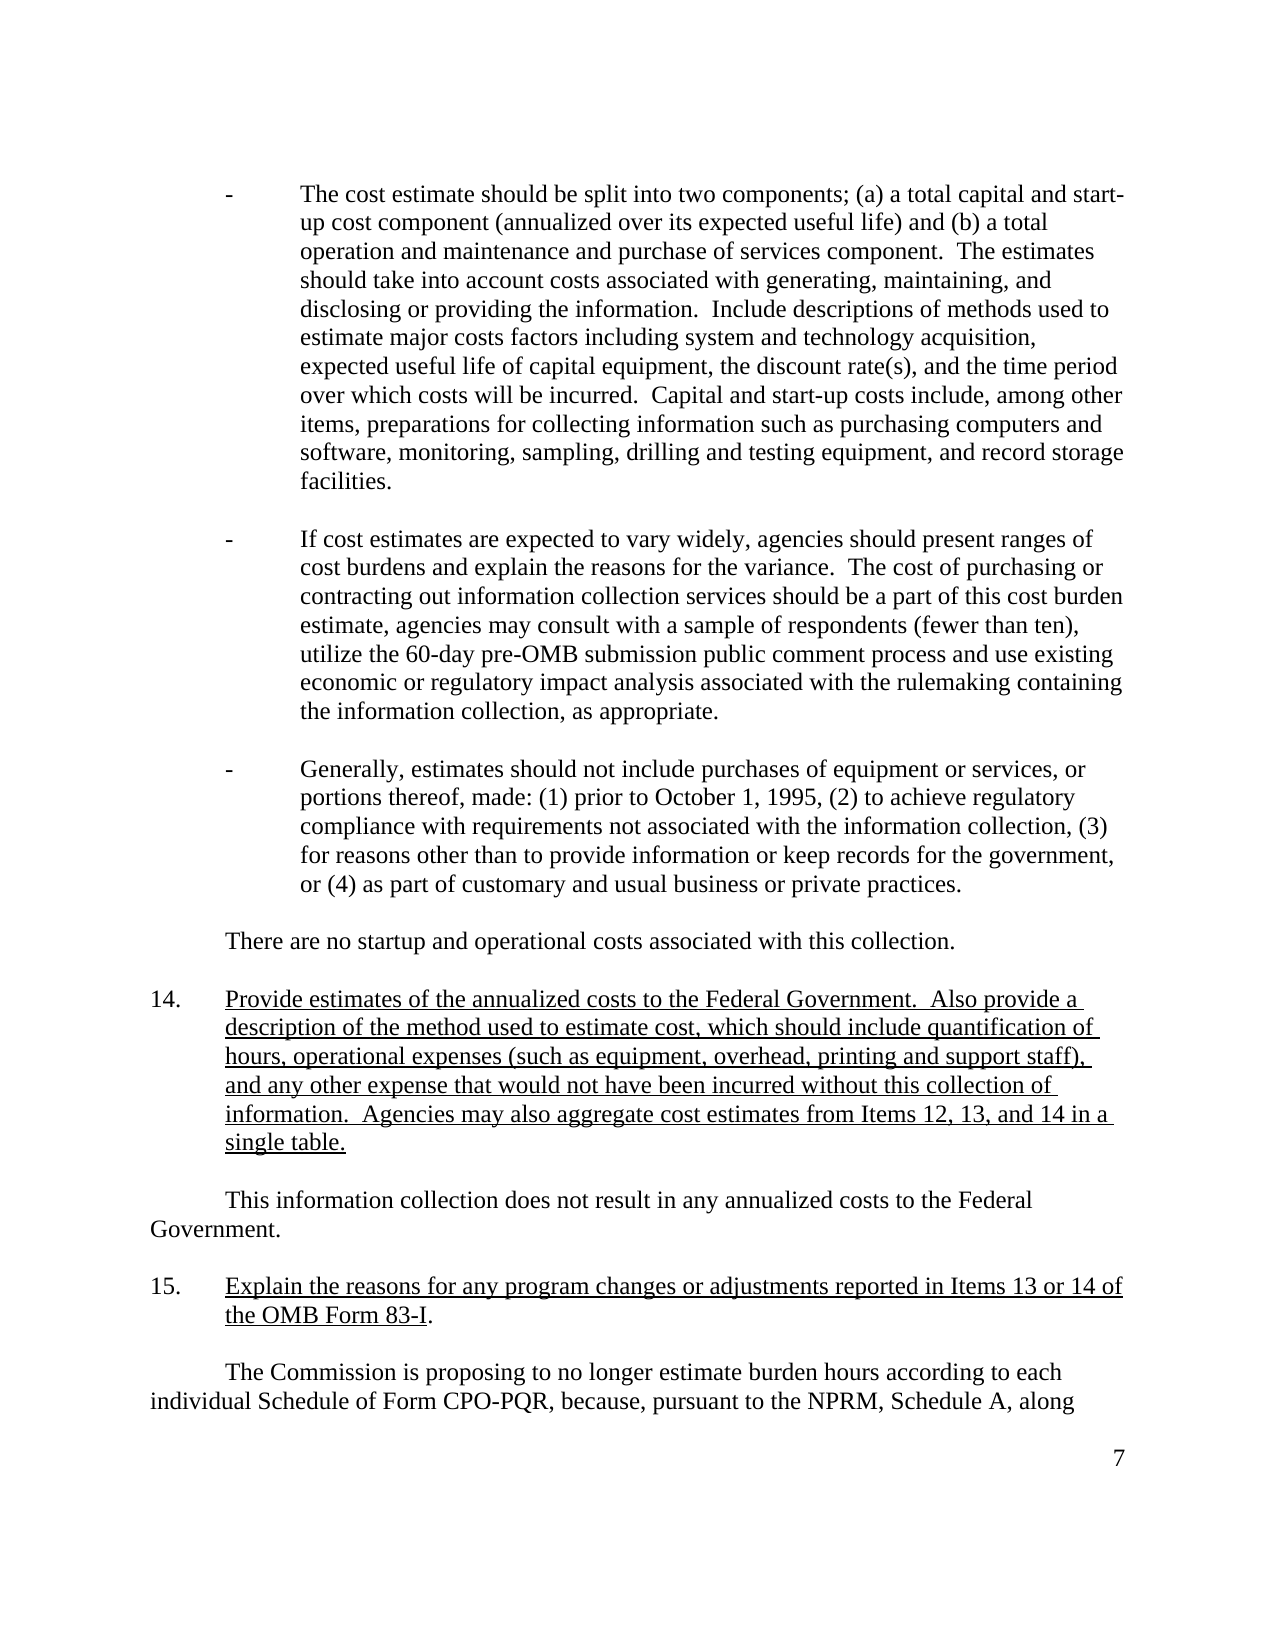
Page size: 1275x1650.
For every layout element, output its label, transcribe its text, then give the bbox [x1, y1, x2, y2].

text 14. Provide estimates of the annualized costs to the Federal Government. Also provide a description of the method used to estimate cost, which should include quantification of hours, operational expenses (such as equipment, overhead, printing and support staff), and any other expense that would not have been incurred without this collection of information. Agencies may also aggregate cost estimates from Items 12, 13, and 14 in a single table. [150, 984, 1125, 1156]
text There are no startup and operational costs associated with this collection. [150, 926, 1125, 955]
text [150, 1357, 1125, 1415]
text 15. Explain the reasons for any program changes or adjustments reported in Items 13 or 14 of the OMB Form 83-I. [150, 1271, 1125, 1329]
text - Generally, estimates should not include purchases of equipment or services, or portions thereof, made: (1) prior to October 1, 1995, (2) to achieve regulatory compliance with requirements not associated with the information collection, (3) for reasons other than to provide information or keep records for the government, or (4) as part of customary and usual business or private practices. [150, 754, 1125, 897]
text This information collection does not result in any annualized costs to the Federal Government. [150, 1185, 1125, 1242]
text - The cost estimate should be split into two components; (a) a total capital and start-up cost component (annualized over its expected useful life) and (b) a total operation and maintenance and purchase of services component. The estimates should take into account costs associated with generating, maintaining, and disclosing or providing the information. Include descriptions of methods used to estimate major costs factors including system and technology acquisition, expected useful life of capital equipment, the discount rate(s), and the time period over which costs will be incurred. Capital and start-up costs include, among other items, preparations for collecting information such as purchasing computers and software, monitoring, sampling, drilling and testing equipment, and record storage facilities. [150, 179, 1125, 495]
text - If cost estimates are expected to vary widely, agencies should present ranges of cost burdens and explain the reasons for the variance. The cost of purchasing or contracting out information collection services should be a part of this cost burden estimate, agencies may consult with a sample of respondents (fewer than ten), utilize the 60-day pre-OMB submission public comment process and use existing economic or regulatory impact analysis associated with the rulemaking containing the information collection, as appropriate. [150, 524, 1125, 725]
